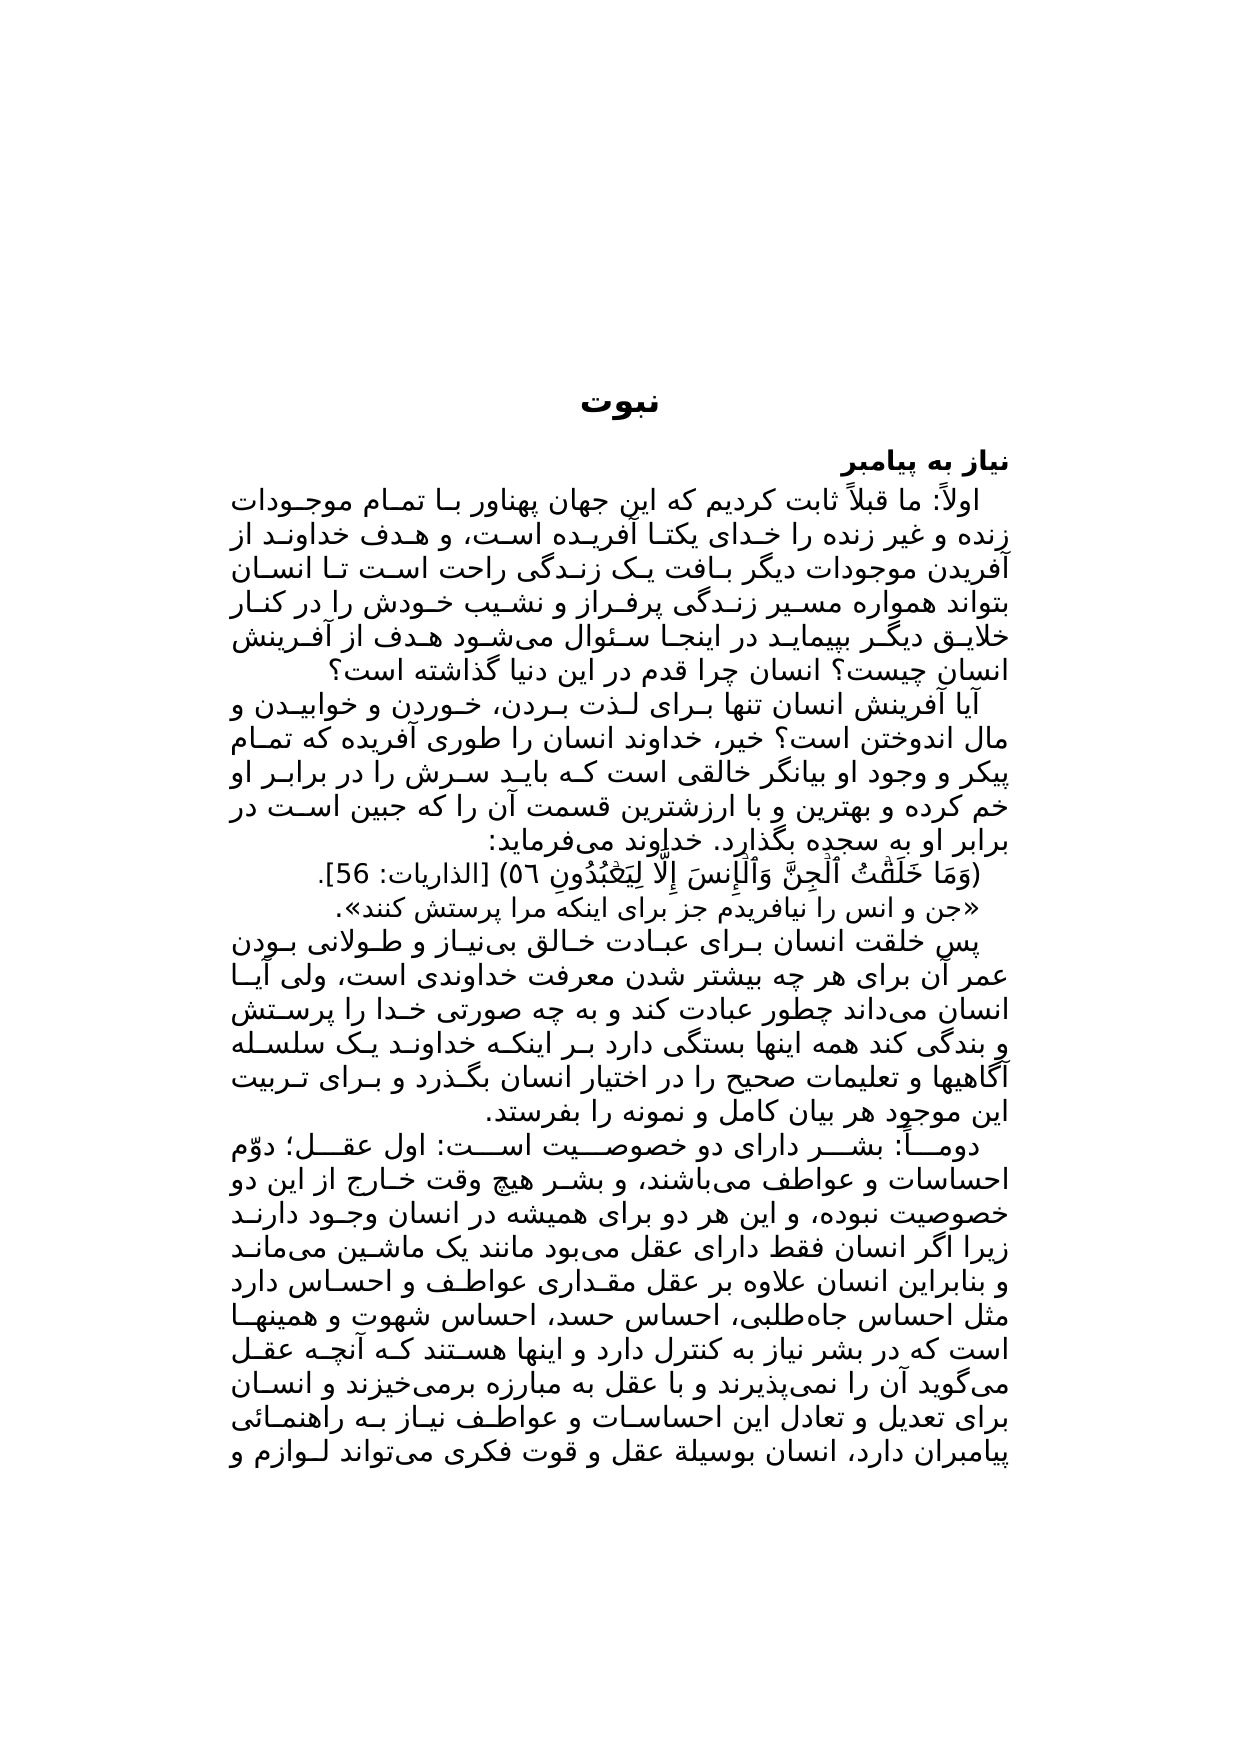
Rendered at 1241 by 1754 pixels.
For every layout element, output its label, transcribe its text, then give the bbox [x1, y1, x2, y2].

text پس خلقت انسان برای عبادت خالق بی‌نیاز و طولانی بودن عمر آن برای هر چه بیشتر شدن معرفت خداوندی است، ولی آیا انسان می‌داند چطور عبادت کند و به چه صورتی خدا را پرستش و بندگی کند همه اینها بستگی دارد بر اینکه خداوند یک سلسله آگاهیها و تعلیمات صحیح را در اختیار انسان بگذرد و برای تربیت این موجود هر بیان کامل و نمونه را بفرستد. [230, 925, 1010, 1128]
text نبوت [230, 382, 1010, 421]
text ﴿وَمَا خَلَقۡتُ ٱلۡجِنَّ وَٱلۡإِنسَ إِلَّا لِيَعۡبُدُونِ ٥٦﴾ [الذاریات: 56]. [230, 857, 1010, 891]
text اولاً: ما قبلاً ثابت کردیم که این جهان پهناور با تمام موجودات زنده و غیر زنده را خدای یکتا آفریده است، و هدف خداوند از آفریدن موجودات دیگر بافت یک زندگی راحت است تا انسان بتواند همواره مسیر زندگی پرفراز و نشیب خودش را در کنار خلایق دیگر بپیماید در اینجا سئوال می‌شود هدف از آفرینش انسان چیست؟ انسان چرا قدم در این دنیا گذاشته است؟ [230, 483, 1010, 687]
text نیاز به پیامبر [230, 446, 1010, 477]
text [230, 1128, 1010, 1468]
text «جن و انس را نیافریدم جز برای اینکه مرا پرستش کنند». [230, 891, 1010, 925]
text آیا آفرینش انسان تنها برای لذت بردن، خوردن و خوابیدن و مال اندوختن است؟ خیر، خداوند انسان را طوری آفریده که تمام پیکر و وجود او بیانگر خالقی است که باید سرش را در برابر او خم کرده و بهترین و با ارزشترین قسمت آن را که جبین است در برابر او به سجده بگذارد. خداوند می‌فرماید: [230, 687, 1010, 857]
